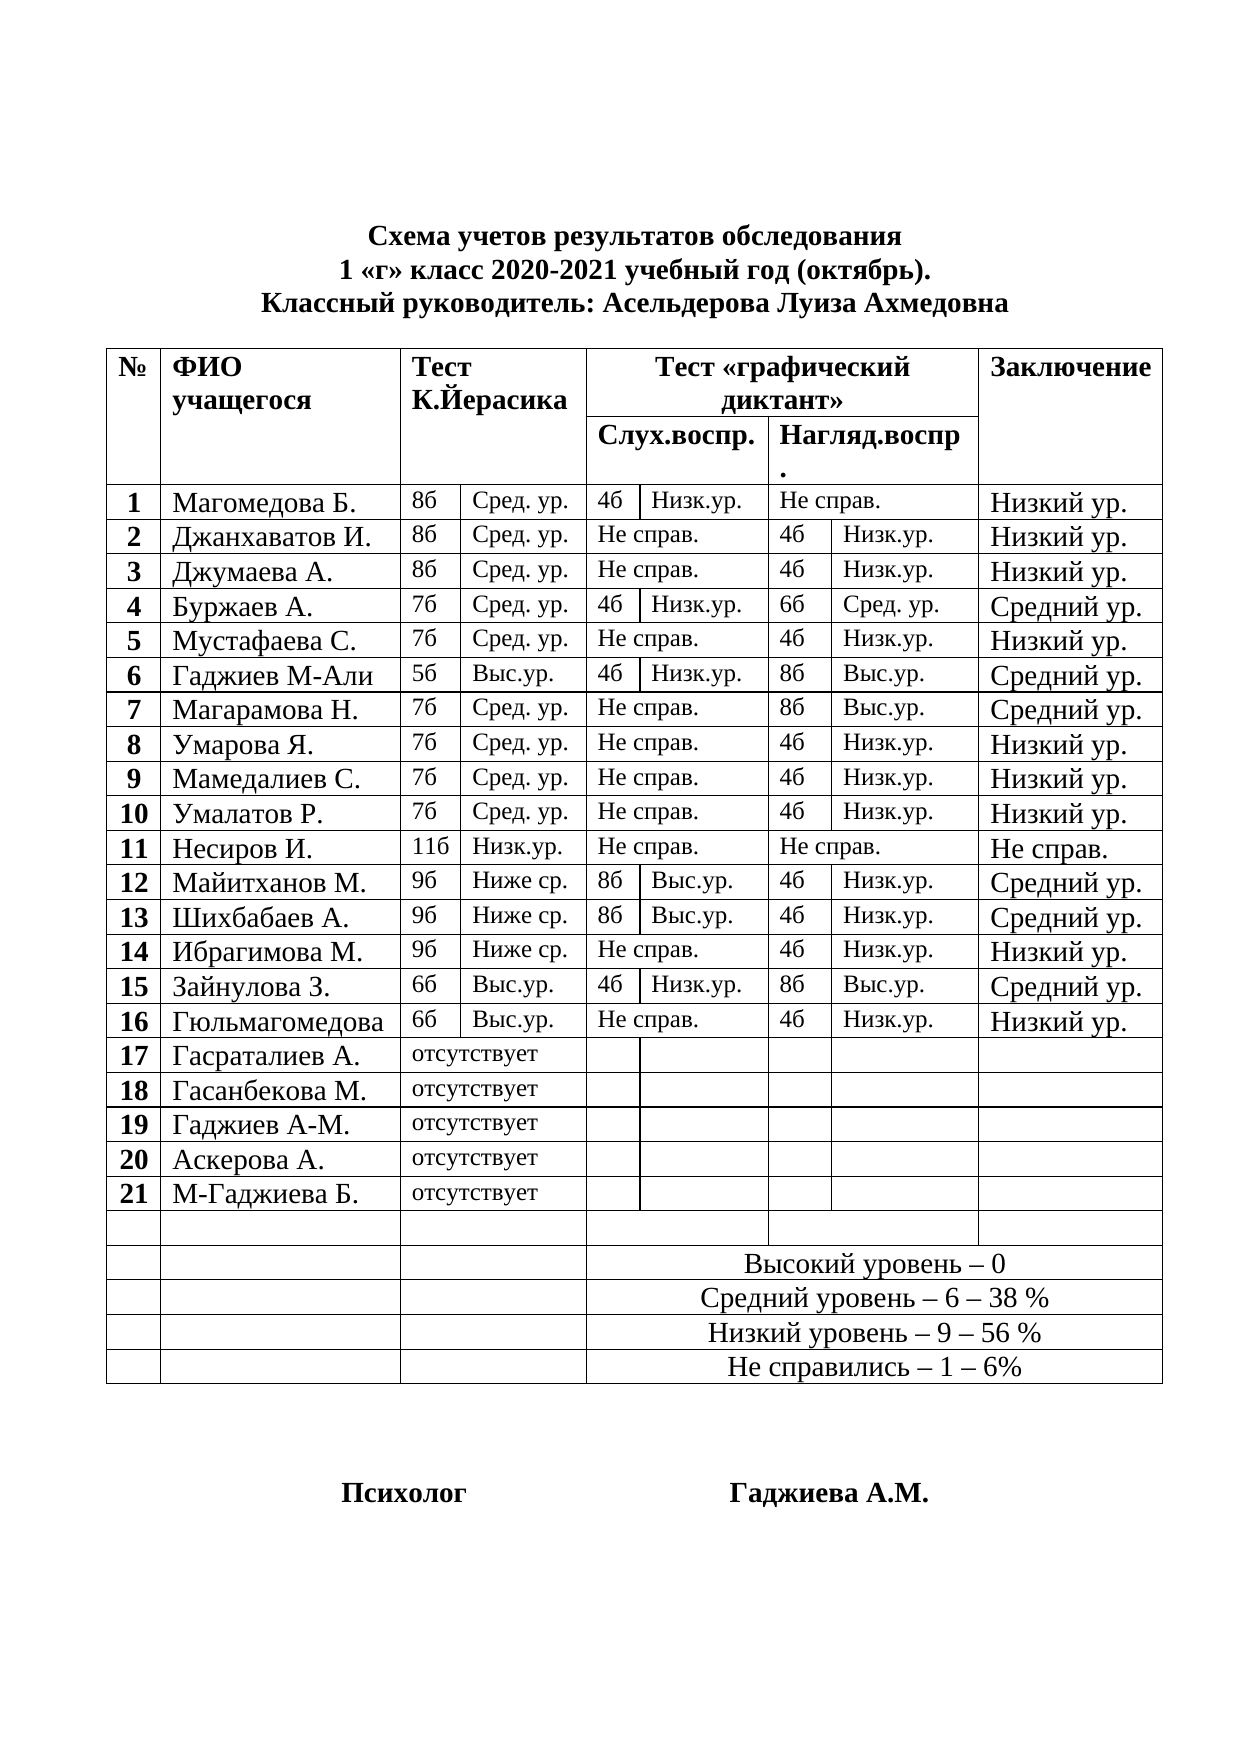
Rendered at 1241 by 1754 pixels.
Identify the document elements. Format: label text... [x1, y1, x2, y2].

table_cell [769, 1038, 831, 1072]
text 1 «г» класс 2020-2021 учебный год (октябрь). [118, 252, 1152, 285]
table_cell [979, 1108, 1162, 1141]
table_cell Низк.ур. [832, 935, 978, 968]
table_cell Ниже ср. [461, 900, 586, 933]
table_cell Низк.ур. [641, 485, 768, 518]
table_cell Сред. ур. [461, 762, 586, 795]
table_cell [587, 1211, 768, 1245]
table_cell Низк.ур. [641, 658, 768, 691]
table_cell Сред. ур. [461, 623, 586, 657]
table_header № [107, 349, 160, 484]
table_cell [641, 1038, 768, 1072]
table_cell Сред. ур. [461, 520, 586, 553]
table_cell 8б [587, 900, 639, 933]
text Схема учетов результатов обследования [118, 218, 1152, 252]
table_cell 4б [769, 520, 831, 553]
table_cell Средний ур. [979, 865, 1162, 899]
table_cell Средний ур. [979, 900, 1162, 933]
table_cell 19 [107, 1108, 160, 1141]
table_cell [769, 1177, 831, 1210]
table_cell [161, 1211, 400, 1245]
table_cell 7б [401, 589, 460, 622]
table_header Тест «графический диктант» [587, 349, 978, 416]
table_cell 4б [769, 935, 831, 968]
table_cell Сред. ур. [832, 589, 978, 622]
table_cell 18 [107, 1073, 160, 1106]
table_cell [587, 1177, 639, 1210]
table_cell 9 [107, 762, 160, 795]
table_cell [979, 1211, 1162, 1245]
table_cell 4б [769, 762, 831, 795]
table_cell 4б [587, 589, 639, 622]
table_cell [401, 1280, 586, 1314]
table_cell Выс.ур. [832, 658, 978, 691]
table_cell 7б [401, 727, 460, 761]
table_cell [401, 1350, 586, 1383]
table_header ФИО учащегося [161, 349, 400, 484]
table_cell [832, 1177, 978, 1210]
table_cell 9б [401, 900, 460, 933]
table_cell 4б [769, 623, 831, 657]
text Классный руководитель: Асельдерова Луиза Ахмедовна [118, 285, 1152, 319]
table_cell 6б [401, 1004, 460, 1037]
table_cell Низк.ур. [832, 762, 978, 795]
table_cell Выс.ур. [832, 969, 978, 1003]
table_cell Низкий ур. [979, 1004, 1162, 1037]
table_cell 6 [107, 658, 160, 691]
table_cell [641, 1142, 768, 1176]
table_cell [107, 1350, 160, 1383]
table_cell [161, 1315, 400, 1348]
table_cell Сред. ур. [461, 796, 586, 830]
table_cell [769, 1211, 978, 1245]
table_cell [161, 1350, 400, 1383]
table_cell 3 [107, 554, 160, 588]
table_cell Низк.ур. [832, 554, 978, 588]
table_cell Выс.ур. [641, 900, 768, 933]
table_cell [161, 1280, 400, 1314]
table_cell [832, 1073, 978, 1106]
table_cell [979, 1038, 1162, 1072]
table_cell 8б [769, 658, 831, 691]
table_cell [832, 1108, 978, 1141]
table_cell Ниже ср. [461, 935, 586, 968]
table_cell Не справ. [979, 831, 1162, 864]
table_cell 4б [587, 485, 639, 518]
table_cell Низкий ур. [979, 520, 1162, 553]
table_cell Слух.воспр. [587, 417, 768, 484]
table_cell [587, 1038, 639, 1072]
table_cell Низк.ур. [832, 796, 978, 830]
table_cell 4б [769, 554, 831, 588]
table_cell Низк.ур. [832, 623, 978, 657]
table_cell Выс.ур. [832, 693, 978, 726]
table_cell Низкий ур. [979, 623, 1162, 657]
table_cell Выс.ур. [461, 658, 586, 691]
table_cell Низк.ур. [832, 1004, 978, 1037]
table_cell [641, 1108, 768, 1141]
table_cell Сред. ур. [461, 589, 586, 622]
table_cell [979, 1177, 1162, 1210]
table_cell Не справ. [587, 520, 768, 553]
table_cell Низкий ур. [979, 485, 1162, 518]
table_cell 8б [401, 485, 460, 518]
table_cell [832, 1142, 978, 1176]
table_cell Не справ. [587, 623, 768, 657]
table_cell 10 [107, 796, 160, 830]
table_cell 7б [401, 762, 460, 795]
table_cell [587, 1142, 639, 1176]
table_cell 7 [107, 693, 160, 726]
table_cell Высокий уровень – 0 [587, 1246, 1162, 1279]
table_cell [641, 1177, 768, 1210]
table_cell отсутствует [401, 1073, 586, 1106]
table_cell 7б [401, 693, 460, 726]
table_cell [769, 1142, 831, 1176]
table_cell Средний ур. [979, 969, 1162, 1003]
table_cell 9б [401, 865, 460, 899]
table_cell Не справ. [587, 727, 768, 761]
table_cell 8 [107, 727, 160, 761]
table_cell 4б [769, 796, 831, 830]
table_cell 20 [107, 1142, 160, 1176]
table_cell Не справились – 1 – 6% [587, 1350, 1162, 1383]
table_cell Ниже ср. [461, 865, 586, 899]
table_cell 13 [107, 900, 160, 933]
table_cell Выс.ур. [641, 865, 768, 899]
table_cell [107, 1280, 160, 1314]
table_cell Выс.ур. [461, 969, 586, 1003]
table_cell [107, 1315, 160, 1348]
table_cell [769, 1108, 831, 1141]
table_cell Низк.ур. [832, 900, 978, 933]
table_cell отсутствует [401, 1177, 586, 1210]
table_cell 11б [401, 831, 460, 864]
table_cell 8б [769, 693, 831, 726]
table_cell Низк.ур. [832, 865, 978, 899]
table_cell 8б [401, 520, 460, 553]
table_cell 1 [107, 485, 160, 518]
table_cell Низкий ур. [979, 935, 1162, 968]
table_cell отсутствует [401, 1108, 586, 1141]
table_cell [401, 1211, 586, 1245]
table_cell Низк.ур. [461, 831, 586, 864]
table_cell 4б [587, 969, 639, 1003]
table_cell [587, 1108, 639, 1141]
table_cell 7б [401, 796, 460, 830]
table_cell Низк.ур. [641, 589, 768, 622]
table_cell 4б [587, 658, 639, 691]
table_cell Низк.ур. [832, 520, 978, 553]
table_cell Не справ. [587, 762, 768, 795]
table_cell 4 [107, 589, 160, 622]
table_cell 7б [401, 623, 460, 657]
table_cell Сред. ур. [461, 727, 586, 761]
table_header Тест К.Йерасика [401, 349, 586, 484]
table_cell [587, 1073, 639, 1106]
table_cell 21 [107, 1177, 160, 1210]
table_cell Не справ. [587, 693, 768, 726]
table_cell Низкий уровень – 9 – 56 % [587, 1315, 1162, 1348]
table_cell Не справ. [769, 485, 978, 518]
table_cell Не справ. [587, 554, 768, 588]
table_header Заключение [979, 349, 1162, 484]
table_cell [401, 1315, 586, 1348]
table_cell 4б [769, 900, 831, 933]
table_cell 11 [107, 831, 160, 864]
table_cell 4б [769, 1004, 831, 1037]
table_cell 5б [401, 658, 460, 691]
table_cell Средний уровень – 6 – 38 % [587, 1280, 1162, 1314]
table_cell 6б [769, 589, 831, 622]
table_cell Низкий ур. [979, 727, 1162, 761]
table_cell 8б [587, 865, 639, 899]
table_cell Низкий ур. [979, 796, 1162, 830]
table_cell 12 [107, 865, 160, 899]
table_cell Средний ур. [979, 658, 1162, 691]
table_cell Выс.ур. [461, 1004, 586, 1037]
table_cell 4б [769, 727, 831, 761]
table_cell 4б [769, 865, 831, 899]
table_cell Средний ур. [979, 693, 1162, 726]
table_cell 5 [107, 623, 160, 657]
table_cell Низкий ур. [979, 554, 1162, 588]
table_cell отсутствует [401, 1038, 586, 1072]
table_cell Сред. ур. [461, 554, 586, 588]
table_cell отсутствует [401, 1142, 586, 1176]
table_cell 8б [769, 969, 831, 1003]
table_cell Не справ. [587, 1004, 768, 1037]
table_cell Не справ. [587, 935, 768, 968]
table_cell Не справ. [769, 831, 978, 864]
table_cell 16 [107, 1004, 160, 1037]
table_cell 15 [107, 969, 160, 1003]
table_cell 6б [401, 969, 460, 1003]
table_cell 9б [401, 935, 460, 968]
table_cell Низк.ур. [641, 969, 768, 1003]
table_cell [769, 1073, 831, 1106]
table_cell 17 [107, 1038, 160, 1072]
table_cell [161, 1246, 400, 1279]
table_cell [107, 1211, 160, 1245]
text Психолог Гаджиева А.М. [118, 1475, 1152, 1509]
table_cell Низкий ур. [979, 762, 1162, 795]
table_cell 2 [107, 520, 160, 553]
table_cell Сред. ур. [461, 485, 586, 518]
table_cell [641, 1073, 768, 1106]
table_cell [401, 1246, 586, 1279]
table_cell [832, 1038, 978, 1072]
table_cell 14 [107, 935, 160, 968]
table_cell Не справ. [587, 831, 768, 864]
table_cell Сред. ур. [461, 693, 586, 726]
table_cell [979, 1142, 1162, 1176]
table_cell [979, 1073, 1162, 1106]
table_cell Средний ур. [979, 589, 1162, 622]
table_cell Низк.ур. [832, 727, 978, 761]
table_cell [107, 1246, 160, 1279]
table_cell Не справ. [587, 796, 768, 830]
table_cell 8б [401, 554, 460, 588]
